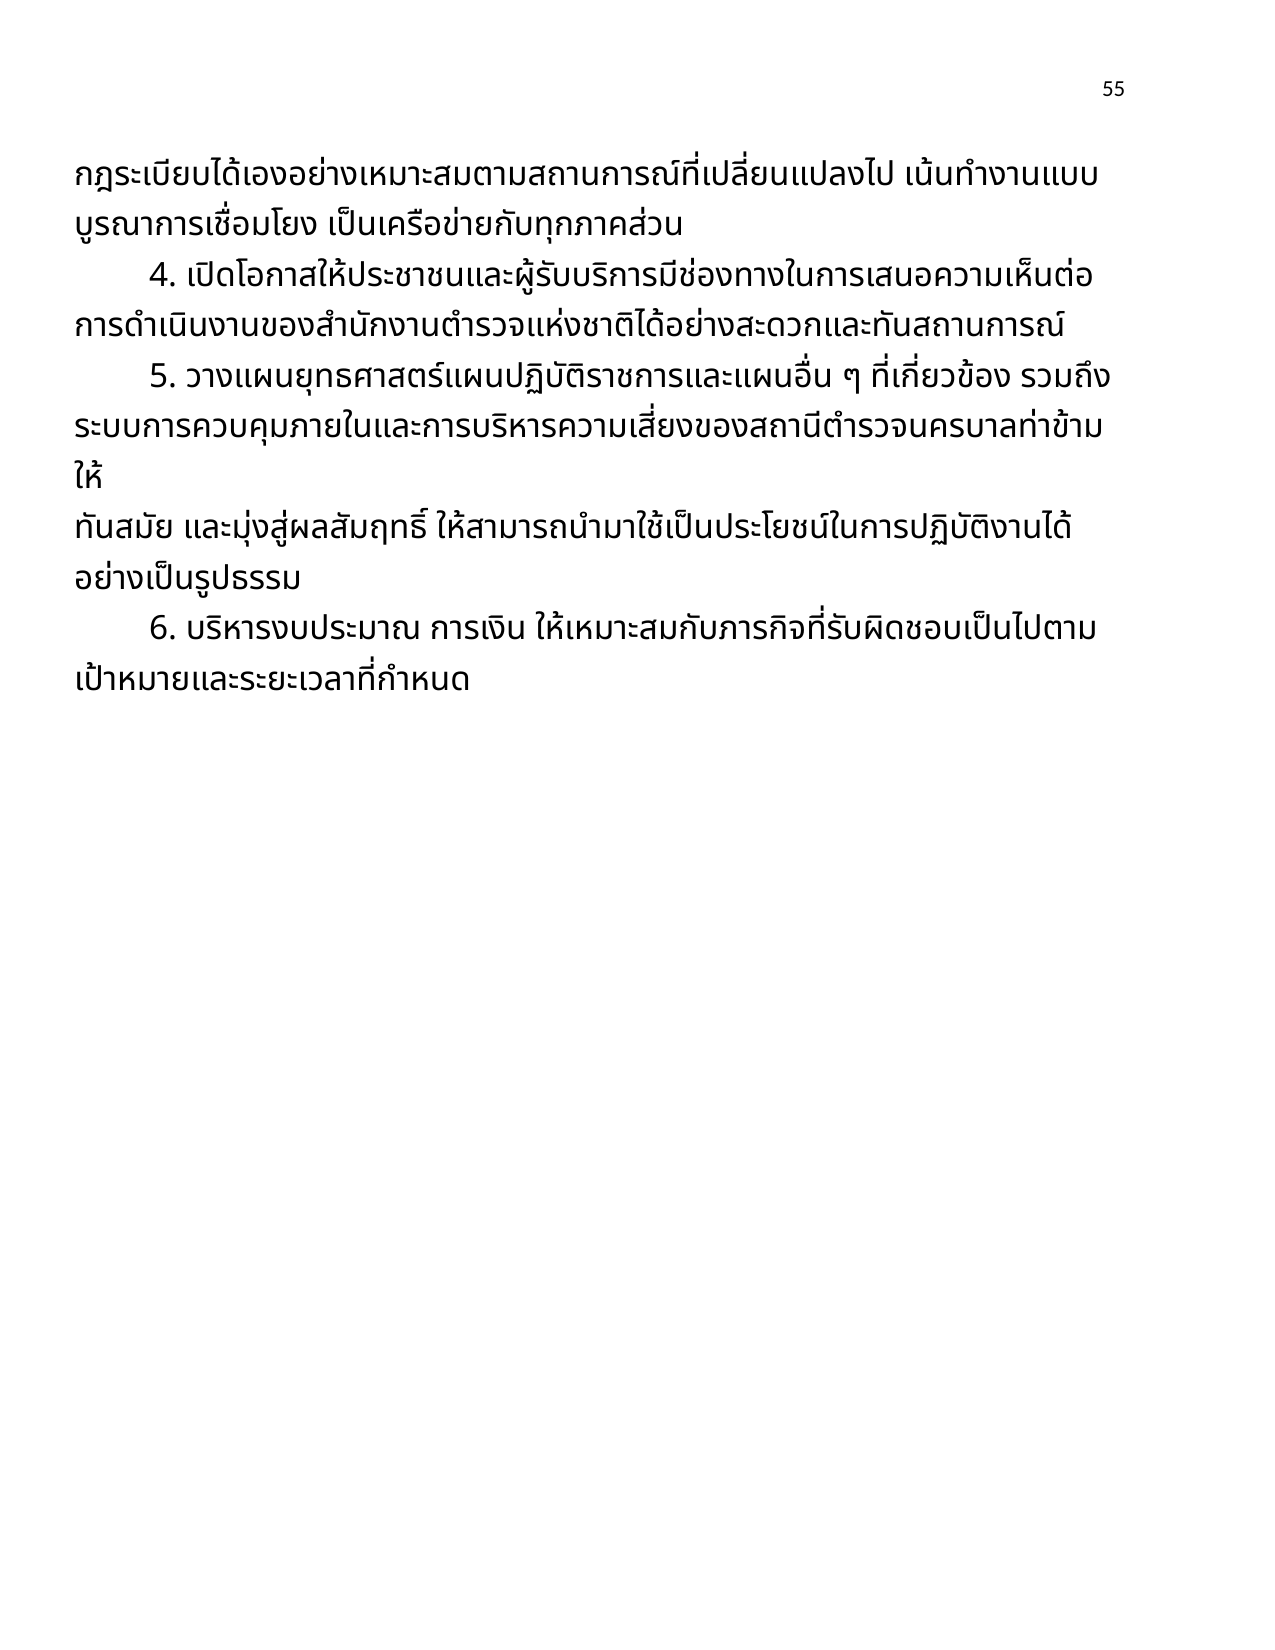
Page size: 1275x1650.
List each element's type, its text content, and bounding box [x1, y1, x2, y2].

text ทันสมัย และมุ่งสู่ผลสัมฤทธิ์ ให้สามารถนำมาใช้เป็นประโยชน์ในการปฏิบัติงานได้อย่างเป็นรูปธรรม [74, 503, 1125, 604]
text 6. บริหารงบประมาณ การเงิน ให้เหมาะสมกับภารกิจที่รับผิดชอบเป็นไปตามเป้าหมายและระยะเวลาที่กำหนด [74, 604, 1125, 705]
text 4. เปิดโอกาสให้ประชาชนและผู้รับบริการมีช่องทางในการเสนอความเห็นต่อการดำเนินงานของสำนักงานตำรวจแห่งชาติได้อย่างสะดวกและทันสถานการณ์ [74, 251, 1125, 352]
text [74, 150, 1125, 251]
text 5. วางแผนยุทธศาสตร์แผนปฏิบัติราชการและแผนอื่น ๆ ที่เกี่ยวข้อง รวมถึงระบบการควบคุมภายในและการบริหารความเสี่ยงของสถานีตำรวจนครบาลท่าข้ามให้ [74, 352, 1125, 503]
